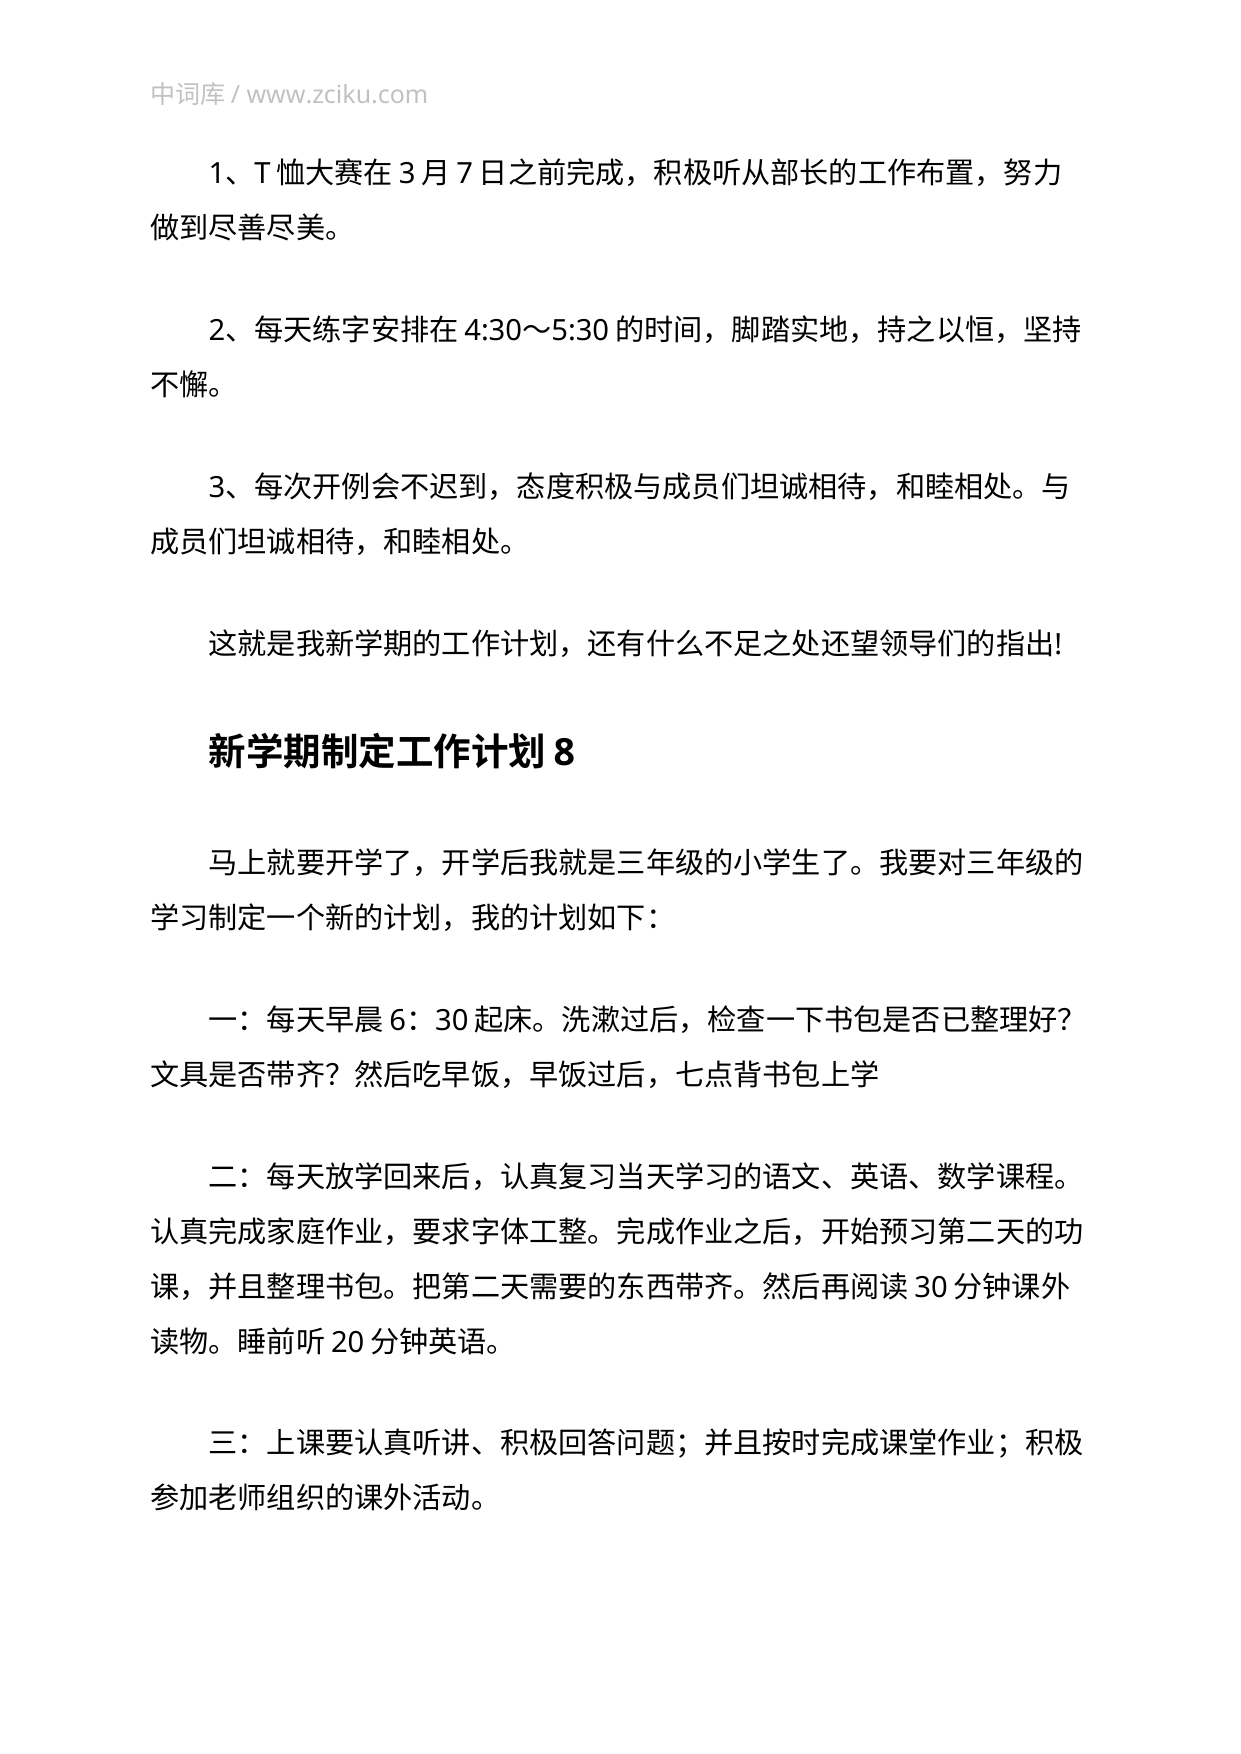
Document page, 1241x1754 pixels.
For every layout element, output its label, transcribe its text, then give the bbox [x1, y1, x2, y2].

text 2、每天练字安排在4:30～5:30的时间，脚踏实地，持之以恒，坚持不懈。 [150, 307, 1090, 404]
text 二：每天放学回来后，认真复习当天学习的语文、英语、数学课程。认真完成家庭作业，要求字体工整。完成作业之后，开始预习第二天的功课，并且整理书包。把第二天需要的东西带齐。然后再阅读30分钟课外读物。睡前听20分钟英语。 [150, 1153, 1090, 1361]
text 一：每天早晨6：30起床。洗漱过后，检查一下书包是否已整理好？文具是否带齐？然后吃早饭，早饭过后，七点背书包上学 [150, 997, 1090, 1094]
text 三：上课要认真听讲、积极回答问题；并且按时完成课堂作业；积极参加老师组织的课外活动。 [150, 1420, 1090, 1517]
text 马上就要开学了，开学后我就是三年级的小学生了。我要对三年级的学习制定一个新的计划，我的计划如下： [150, 840, 1090, 937]
text 1、T恤大赛在3月7日之前完成，积极听从部长的工作布置，努力做到尽善尽美。 [150, 150, 1090, 247]
text 新学期制定工作计划8 [150, 722, 1090, 777]
text 这就是我新学期的工作计划，还有什么不足之处还望领导们的指出! [150, 620, 1090, 663]
text 3、每次开例会不迟到，态度积极与成员们坦诚相待，和睦相处。与成员们坦诚相待，和睦相处。 [150, 463, 1090, 561]
